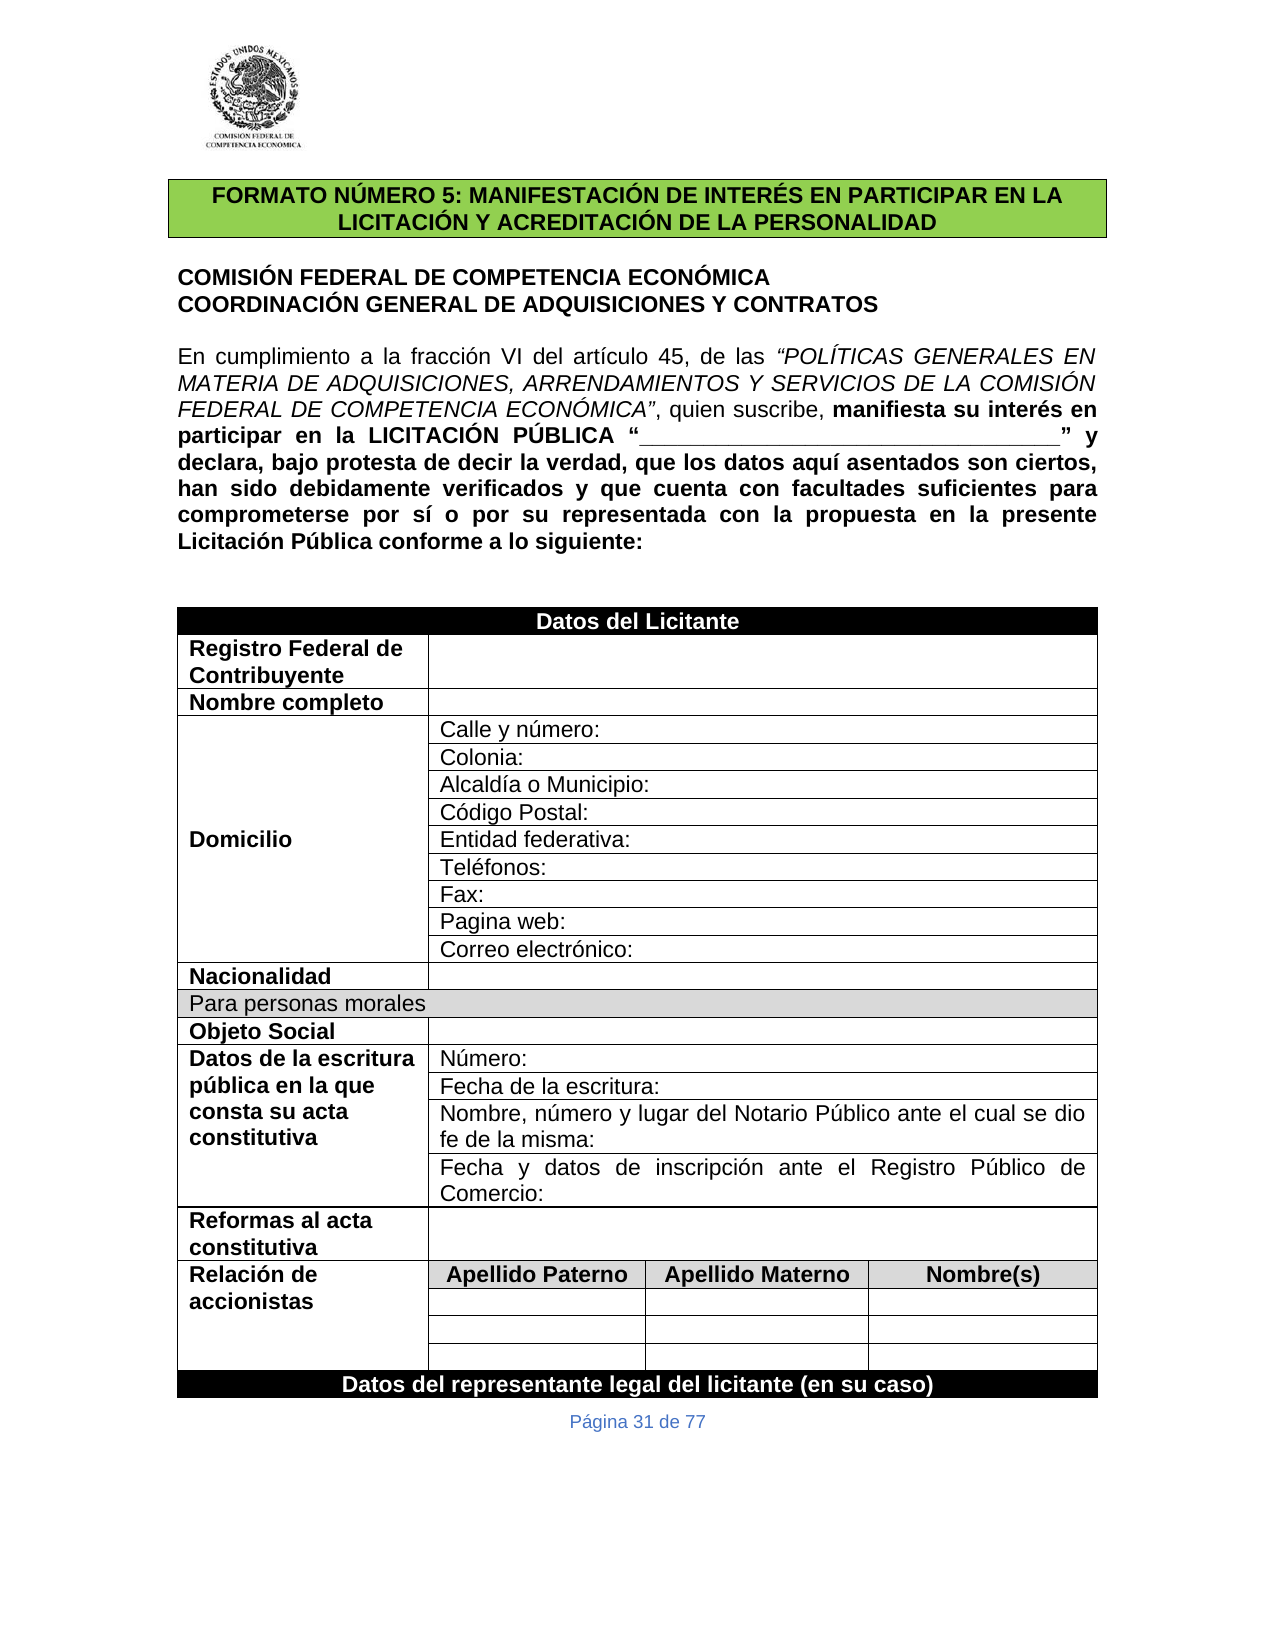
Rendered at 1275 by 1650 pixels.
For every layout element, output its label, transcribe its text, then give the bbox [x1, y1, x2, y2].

table_cell Para personas morales [178, 990, 1097, 1017]
table_cell [869, 1344, 1097, 1370]
table_cell [429, 1208, 1097, 1260]
table_cell Relación de accionistas [178, 1261, 428, 1370]
list COORDINACIÓN GENERAL DE ADQUISICIONES Y CONTRATOS [177, 291, 1098, 317]
table_cell Número: [429, 1045, 1097, 1072]
table_cell Registro Federal de Contribuyente [178, 635, 428, 688]
text FORMATO NÚMERO 5: MANIFESTACIÓN DE INTERÉS EN PARTICIPAR EN LA LICITACIÓN Y ACREDITACIÓN DE LA PERSONALIDAD [169, 180, 1106, 237]
table_cell Alcaldía o Municipio: [429, 771, 1097, 798]
table_cell Calle y número: [429, 716, 1097, 743]
text En cumplimiento a la fracción VI del artículo 45, de las “POLÍTICAS GENERALES EN MATERIA DE ADQUISICIONES, ARRENDAMIENTOS Y SERVICIOS DE LA COMISIÓN FEDERAL DE COMPETENCIA ECONÓMICA”, quien suscribe, manifiesta su interés en participar en la LICITACIÓN PÚBLICA “_________________________________” y declara, bajo protesta de decir la verdad, que los datos aquí asentados son ciertos, han sido debidamente verificados y que cuenta con facultades suficientes para comprometerse por sí o por su representada con la propuesta en la presente Licitación Pública conforme a lo siguiente: [177, 343, 1098, 554]
table_cell [429, 963, 1097, 989]
table_cell Nombre completo [178, 689, 428, 715]
table_cell [869, 1316, 1097, 1342]
table_cell Nombre(s) [869, 1261, 1097, 1288]
text COMISIÓN FEDERAL DE COMPETENCIA ECONÓMICA [177, 264, 1098, 291]
table_cell [646, 1289, 868, 1315]
table_cell Colonia: [429, 744, 1097, 770]
table_cell [869, 1289, 1097, 1315]
table_cell Fecha de la escritura: [429, 1073, 1097, 1099]
table_cell Datos del representante legal del licitante (en su caso) [178, 1371, 1097, 1397]
table_cell Nombre, número y lugar del Notario Público ante el cual se dio fe de la misma: [429, 1100, 1097, 1153]
table_cell [429, 1344, 645, 1370]
table_cell [429, 635, 1097, 688]
table_cell Objeto Social [178, 1018, 428, 1044]
table_cell Código Postal: [429, 799, 1097, 825]
picture [188, 45, 322, 151]
table_cell [646, 1344, 868, 1370]
table_cell Reformas al acta constitutiva [178, 1208, 428, 1260]
table_cell Fax: [429, 881, 1097, 907]
table_cell Pagina web: [429, 908, 1097, 934]
table_cell Apellido Materno [646, 1261, 868, 1288]
table_cell [646, 1316, 868, 1342]
table_cell Datos de la escritura pública en la que consta su acta constitutiva [178, 1045, 428, 1206]
table_cell Fecha y datos de inscripción ante el Registro Público de Comercio: [429, 1154, 1097, 1206]
table_cell [429, 1316, 645, 1342]
table_cell [429, 1289, 645, 1315]
table_cell [429, 1018, 1097, 1044]
table_header Datos del Licitante [178, 608, 1097, 634]
table_cell Domicilio [178, 716, 428, 962]
table_cell Nacionalidad [178, 963, 428, 989]
table_cell Correo electrónico: [429, 936, 1097, 962]
table_cell Teléfonos: [429, 854, 1097, 880]
table_cell Entidad federativa: [429, 826, 1097, 852]
table_cell [429, 689, 1097, 715]
table_cell Apellido Paterno [429, 1261, 645, 1288]
